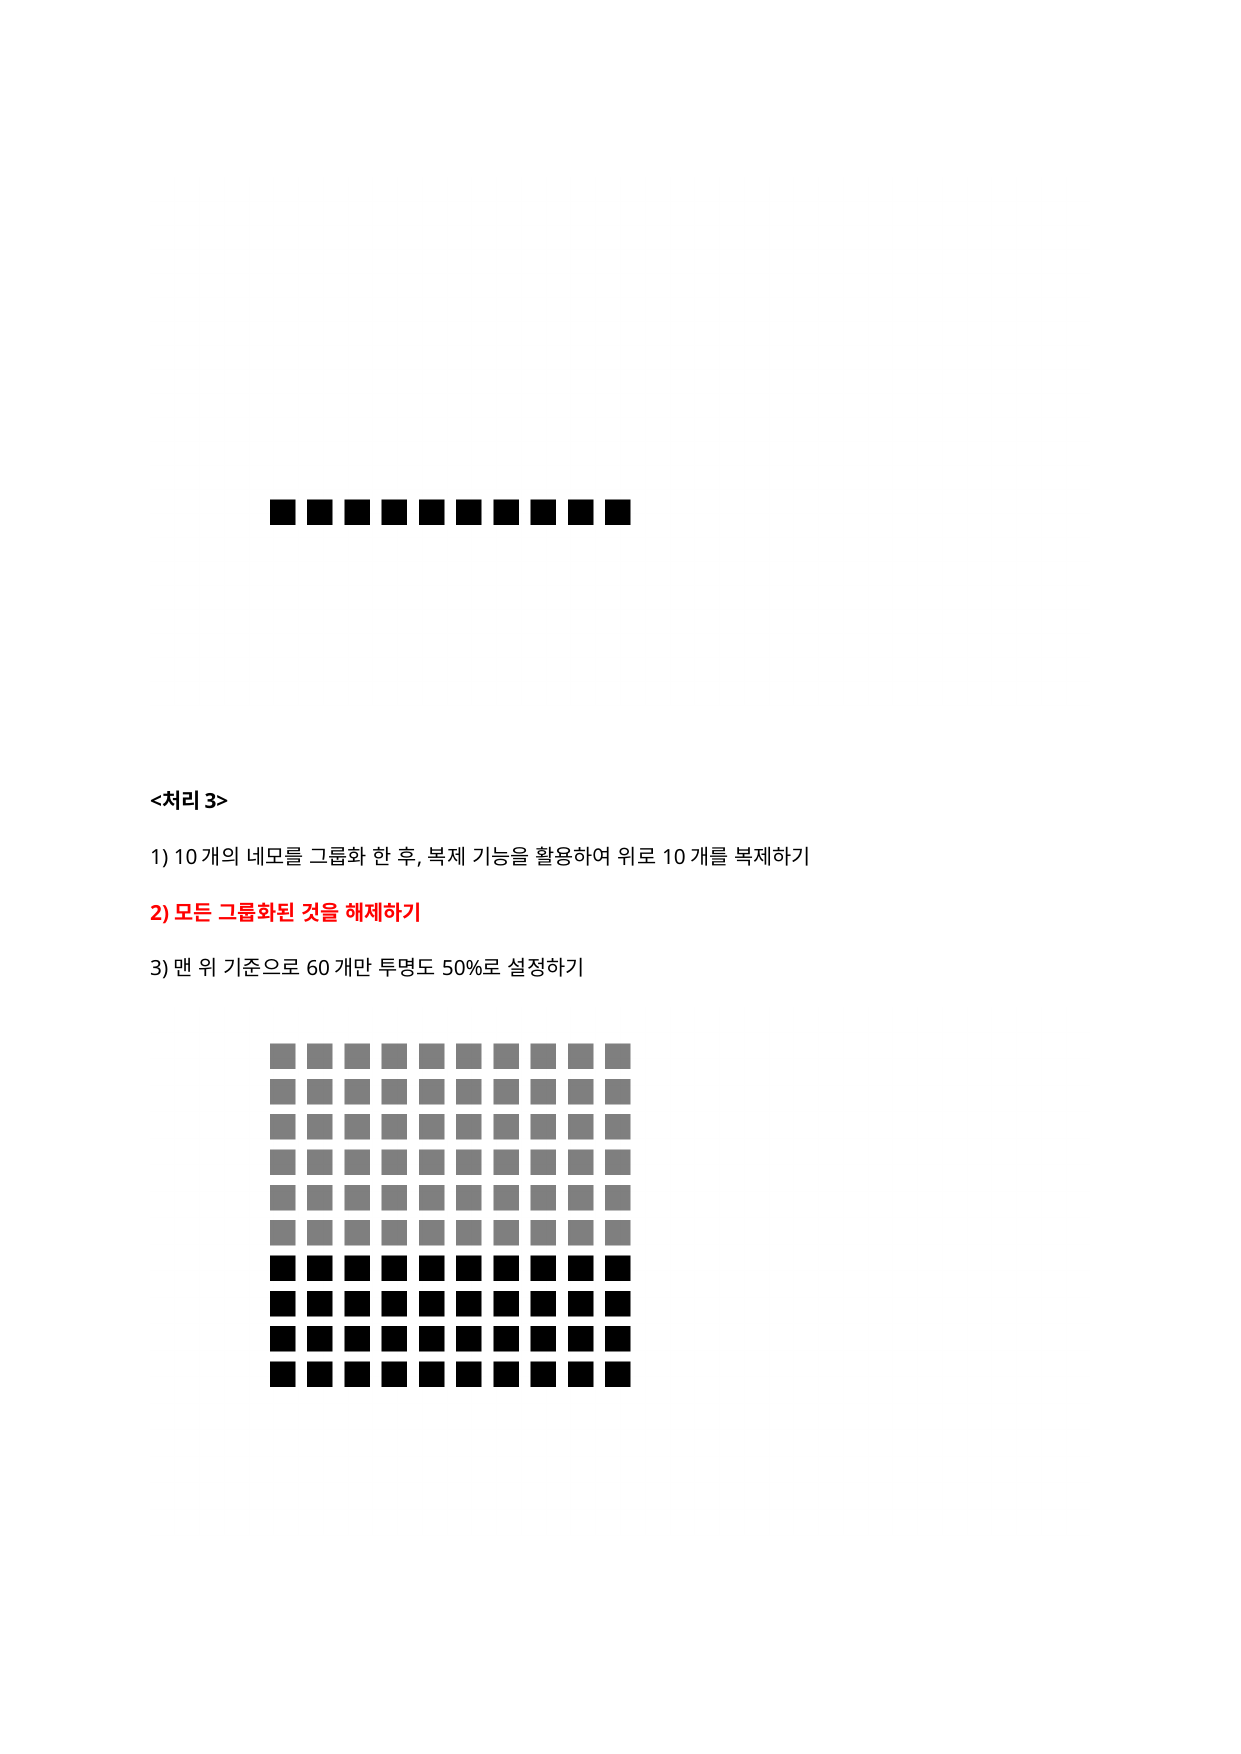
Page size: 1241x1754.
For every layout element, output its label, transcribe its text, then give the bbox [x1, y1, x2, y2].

text <처리3> [150, 784, 1090, 815]
picture [150, 1007, 1091, 1536]
picture [150, 177, 1091, 706]
text 3) 맨 위 기준으로 60개만 투명도 50%로 설정하기 [150, 951, 1090, 982]
text 1) 10개의 네모를 그룹화 한 후, 복제 기능을 활용하여 위로 10개를 복제하기 [150, 840, 1090, 870]
text 2) 모든 그룹화된 것을 해제하기 [150, 896, 1090, 926]
